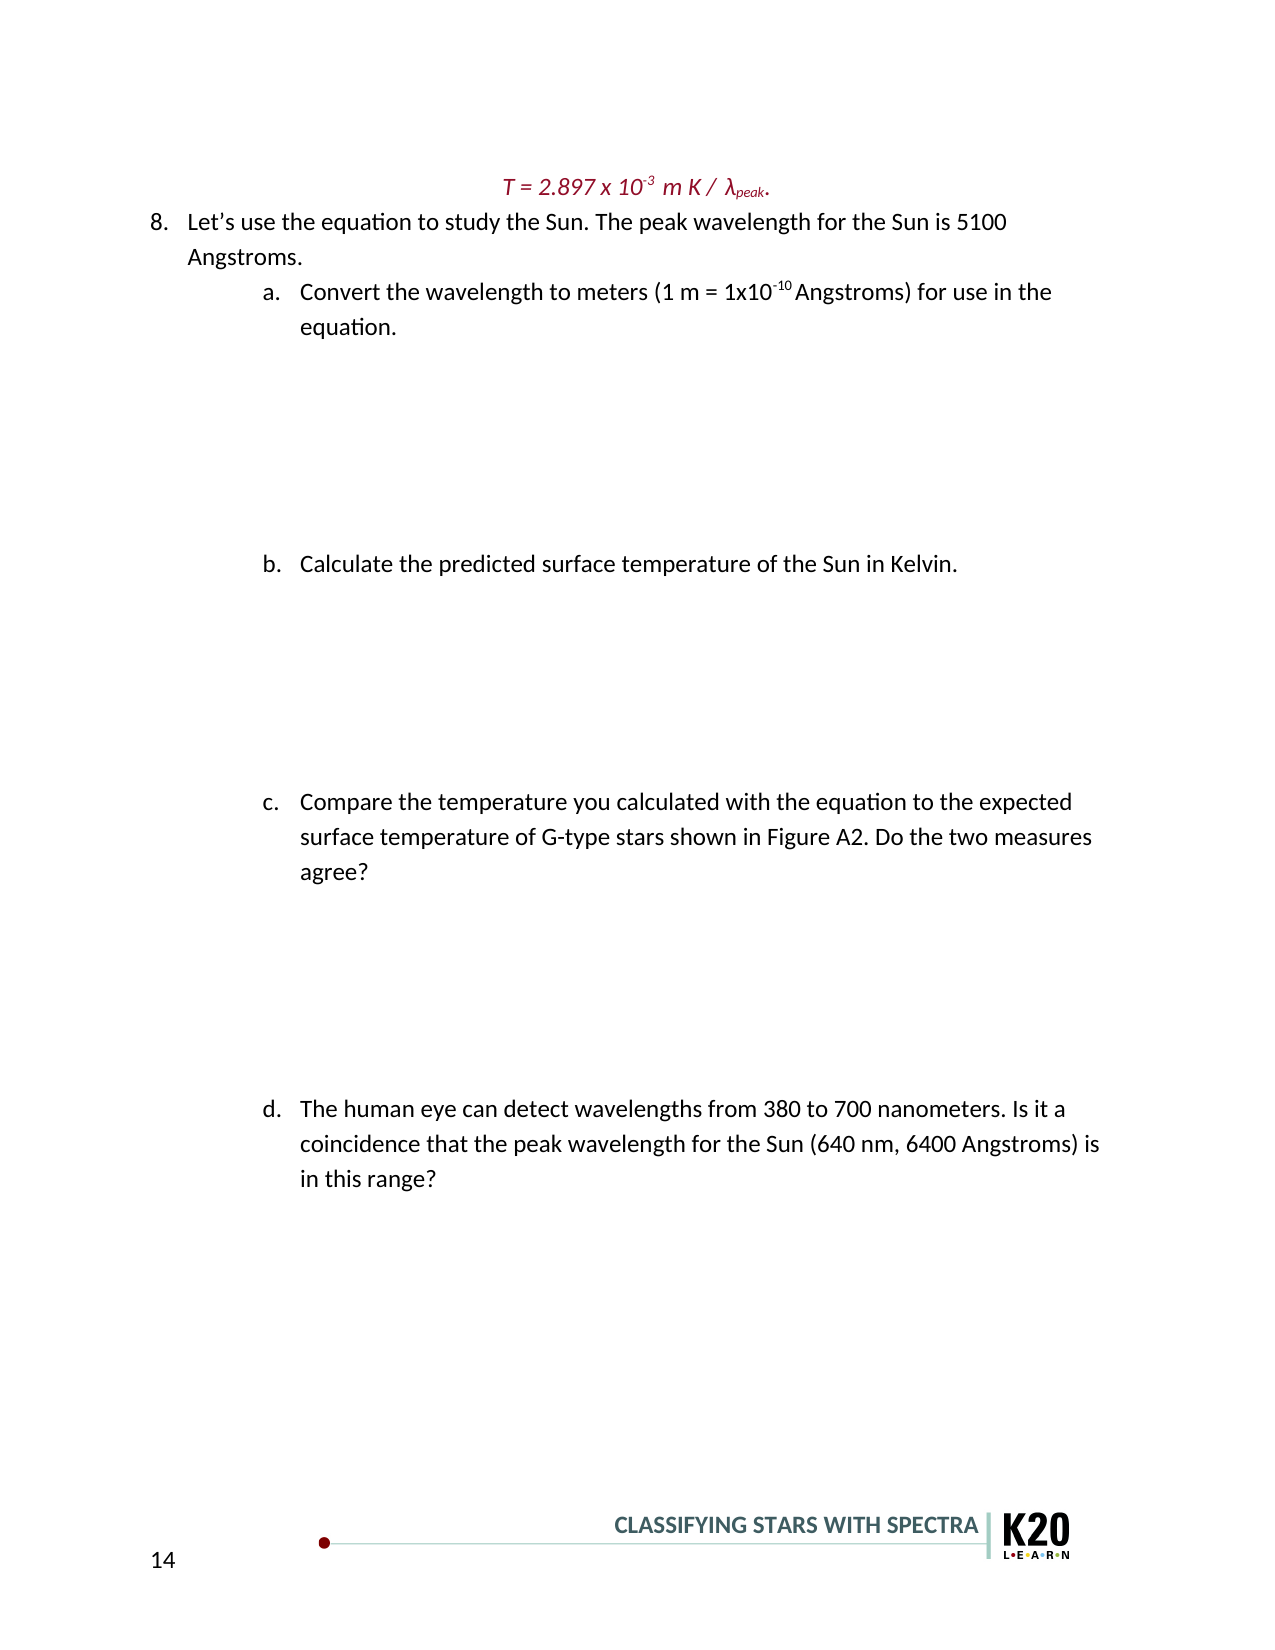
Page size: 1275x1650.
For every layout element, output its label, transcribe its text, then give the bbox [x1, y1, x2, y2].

list Compare the temperature you calculated with the equation to the expected surface temperature of G-type stars shown in Figure A2. Do the two measures agree? [262, 786, 1125, 886]
list The human eye can detect wavelengths from 380 to 700 nanometers. Is it a coincidence that the peak wavelength for the Sun (640 nm, 6400 Angstroms) is in this range? [262, 1093, 1125, 1194]
subtitle T = 2.897 x 10-3 m K / λpeak. [150, 171, 1125, 201]
picture [318, 1509, 1069, 1562]
list Let’s use the equation to study the Sun. The peak wavelength for the Sun is 5100 Angstroms. [150, 206, 1125, 271]
list Calculate the predicted surface temperature of the Sun in Kelvin. [262, 548, 1125, 579]
list Convert the wavelength to meters (1 m = 1x10-10 Angstroms) for use in the equation. [262, 276, 1125, 341]
